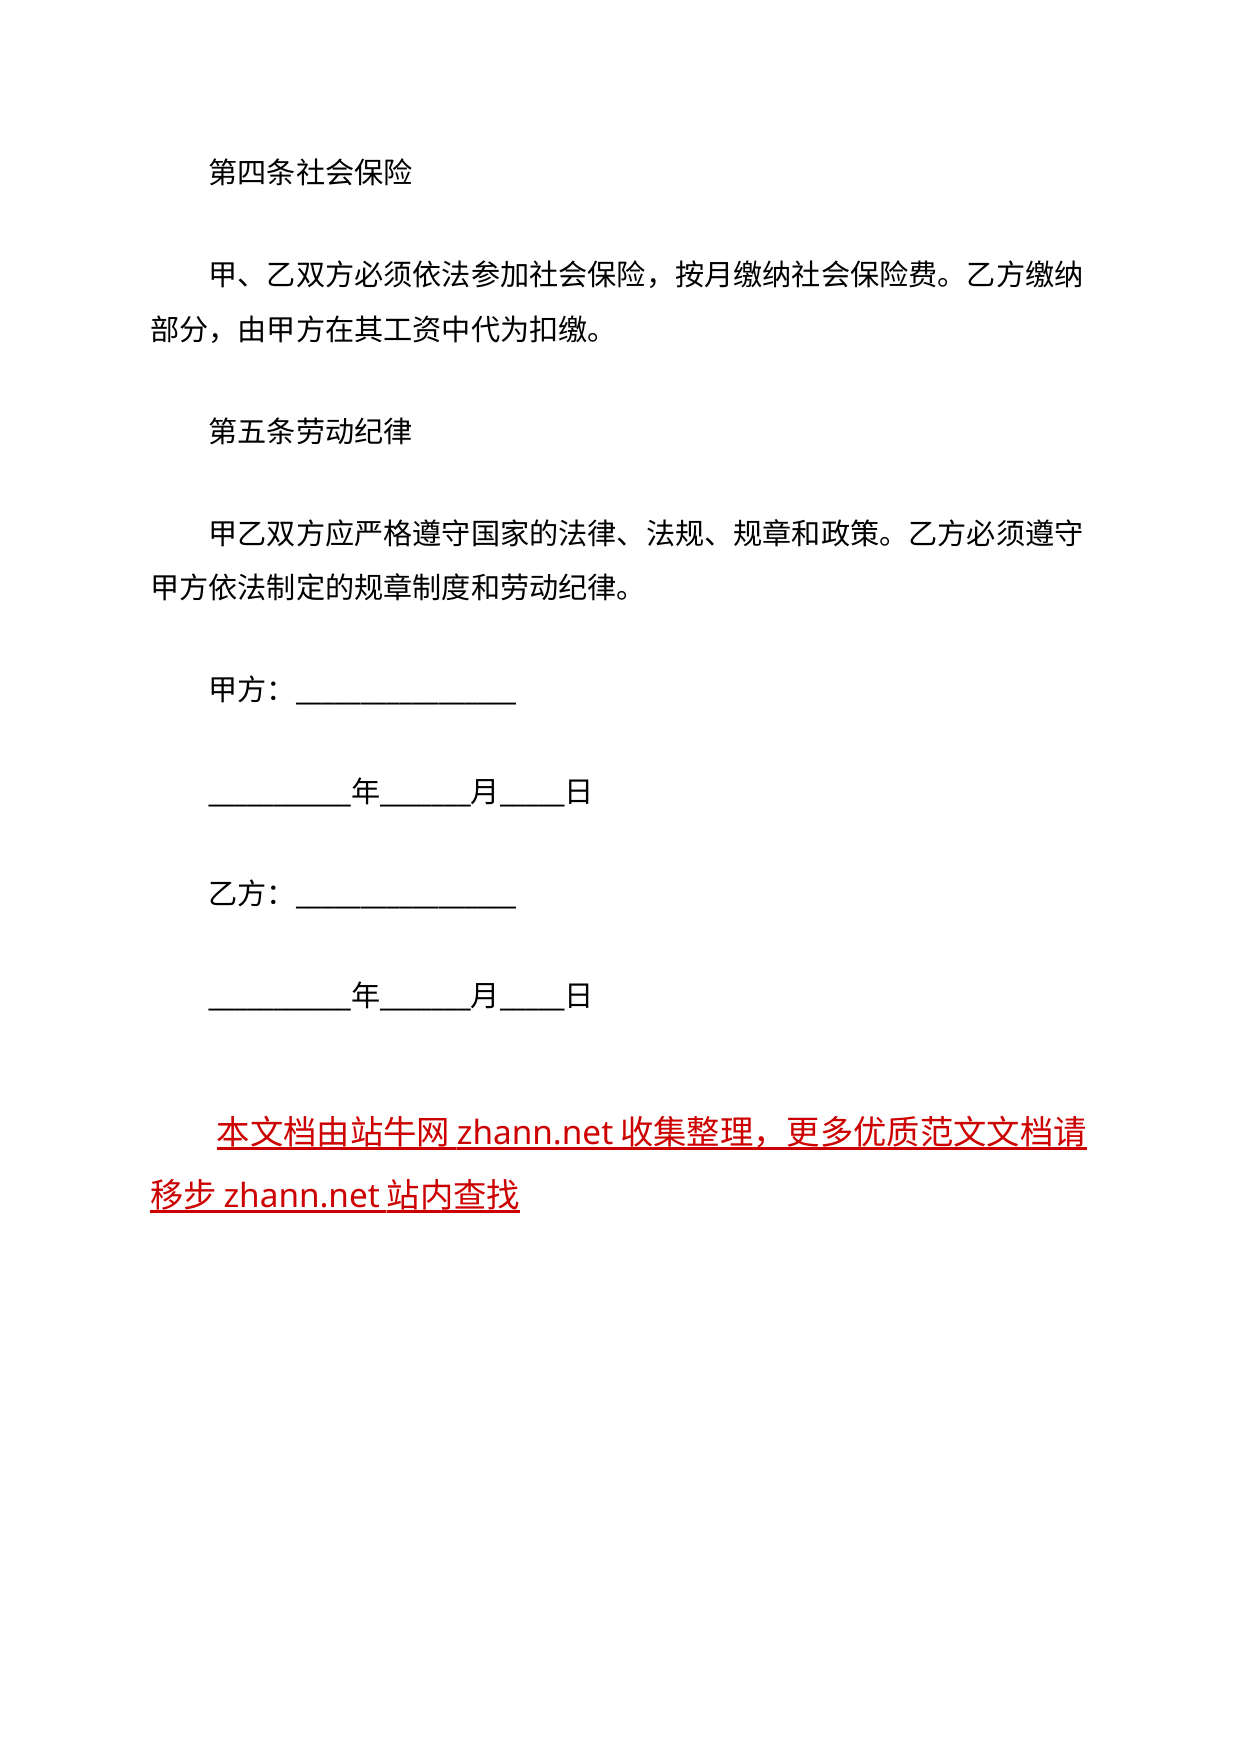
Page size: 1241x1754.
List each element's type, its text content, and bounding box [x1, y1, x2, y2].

text 甲乙双方应严格遵守国家的法律、法规、规章和政策。乙方必须遵守甲方依法制定的规章制度和劳动纪律。 [150, 510, 1090, 607]
text 甲方：_________________ [150, 667, 1090, 709]
text 本文档由站牛网zhann.net收集整理，更多优质范文文档请移步zhann.net站内查找 [150, 1106, 1090, 1217]
text 甲、乙双方必须依法参加社会保险，按月缴纳社会保险费。乙方缴纳部分，由甲方在其工资中代为扣缴。 [150, 252, 1090, 349]
text 第五条劳动纪律 [150, 408, 1090, 451]
text 乙方：_________________ [150, 871, 1090, 913]
text 第四条社会保险 [150, 150, 1090, 192]
text ___________年_______月_____日 [150, 973, 1090, 1015]
text ___________年_______月_____日 [150, 769, 1090, 811]
